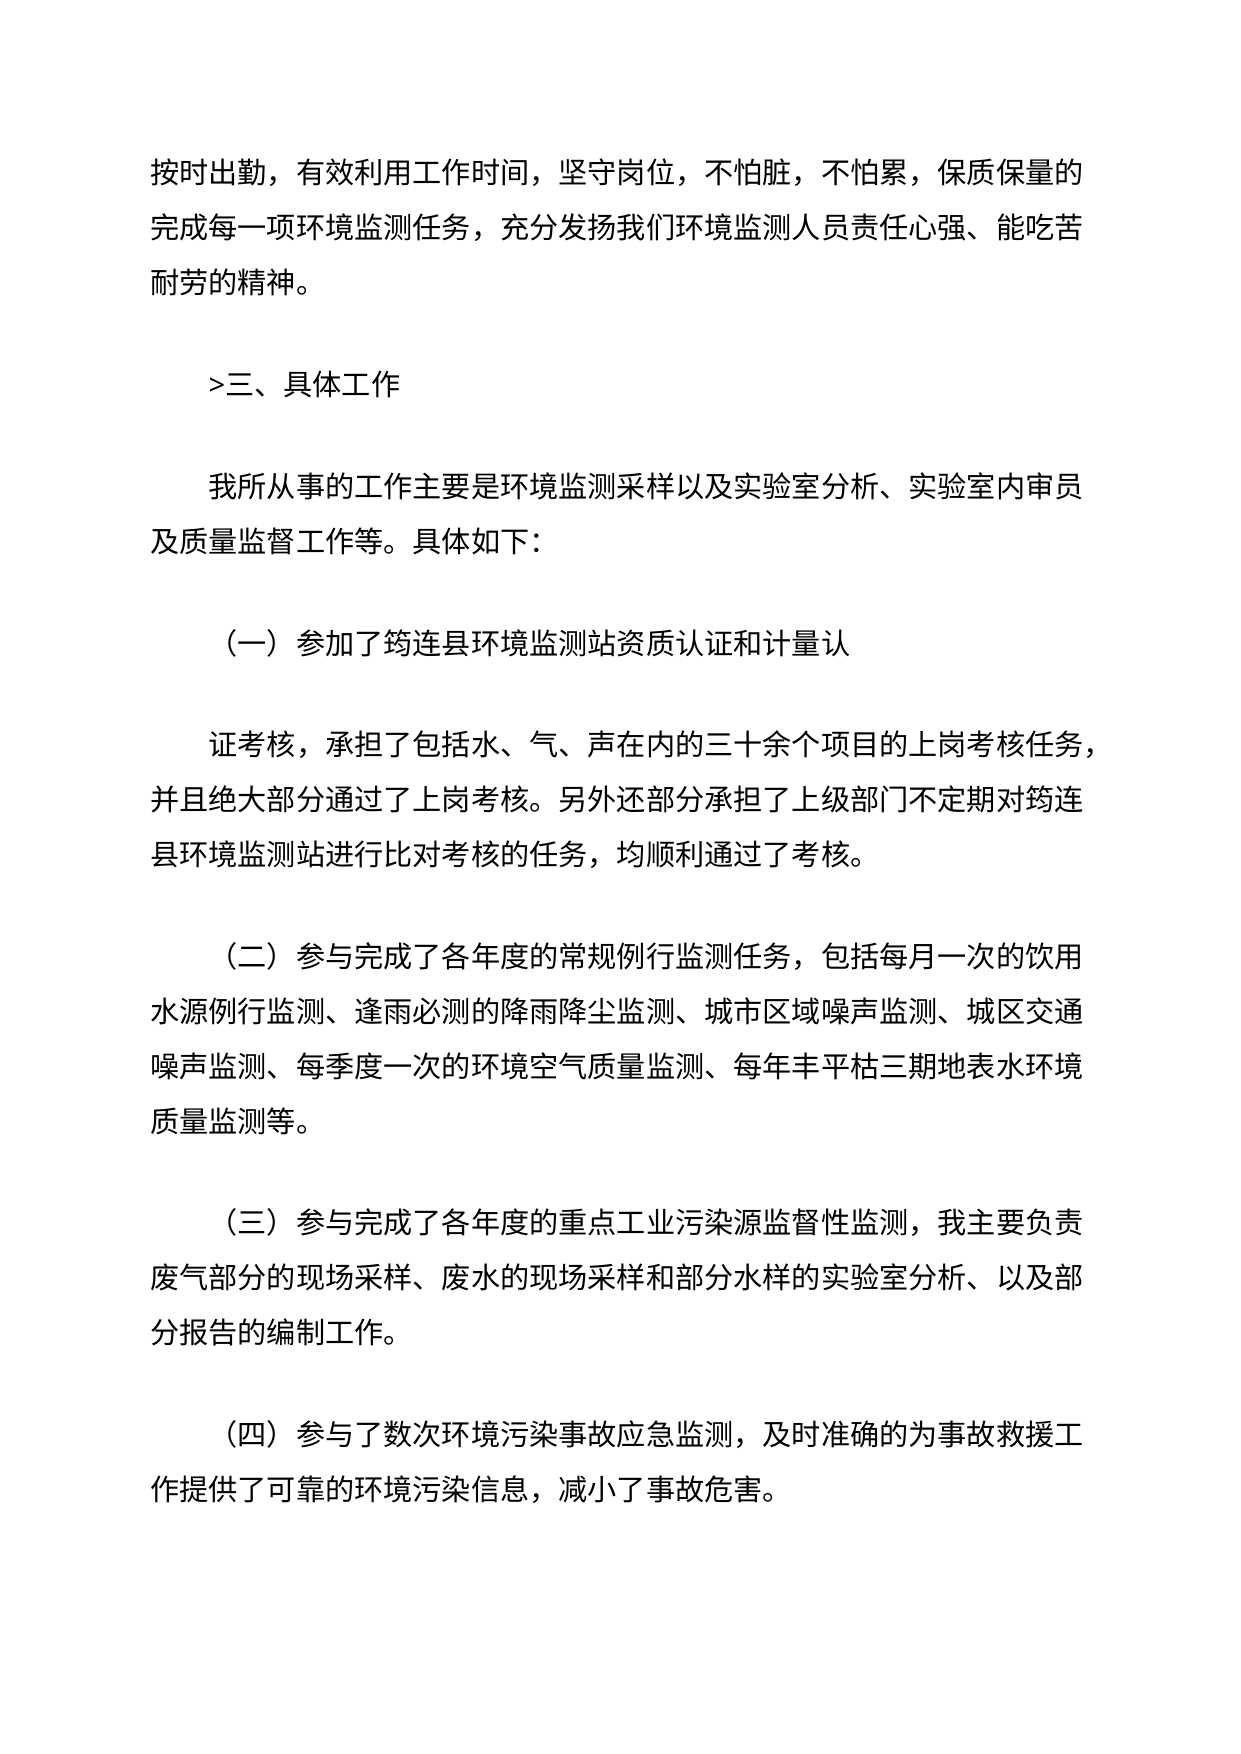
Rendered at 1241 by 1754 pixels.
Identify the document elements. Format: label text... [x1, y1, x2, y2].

text （四）参与了数次环境污染事故应急监测，及时准确的为事故救援工作提供了可靠的环境污染信息，减小了事故危害。 [150, 1412, 1090, 1509]
text 我所从事的工作主要是环境监测采样以及实验室分析、实验室内审员及质量监督工作等。具体如下： [150, 463, 1090, 561]
text （一）参加了筠连县环境监测站资质认证和计量认 [150, 620, 1090, 662]
text （三）参与完成了各年度的重点工业污染源监督性监测，我主要负责废气部分的现场采样、废水的现场采样和部分水样的实验室分析、以及部分报告的编制工作。 [150, 1200, 1090, 1352]
text >三、具体工作 [150, 362, 1090, 404]
text 证考核，承担了包括水、气、声在内的三十余个项目的上岗考核任务，并且绝大部分通过了上岗考核。另外还部分承担了上级部门不定期对筠连县环境监测站进行比对考核的任务，均顺利通过了考核。 [150, 722, 1090, 874]
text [150, 150, 1090, 302]
text （二）参与完成了各年度的常规例行监测任务，包括每月一次的饮用水源例行监测、逢雨必测的降雨降尘监测、城市区域噪声监测、城区交通噪声监测、每季度一次的环境空气质量监测、每年丰平枯三期地表水环境质量监测等。 [150, 933, 1090, 1141]
